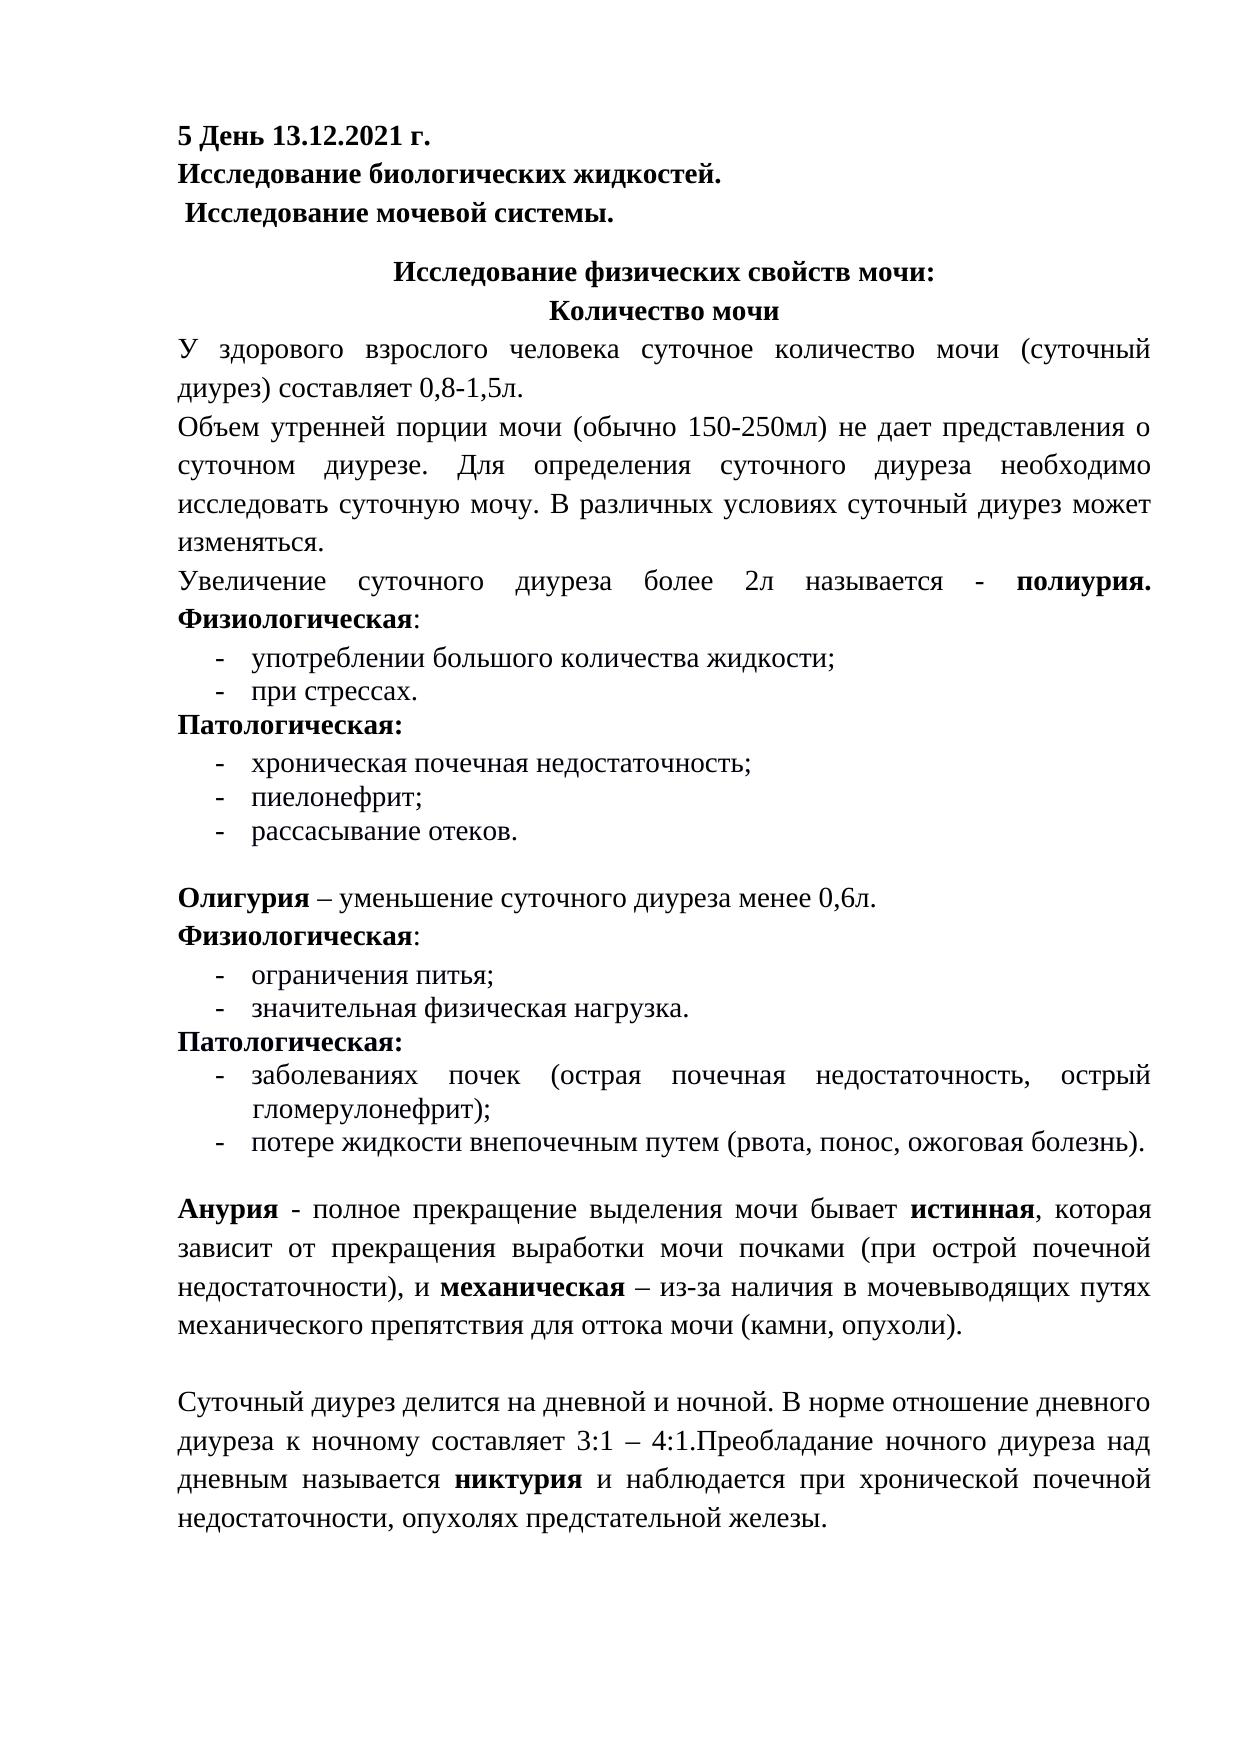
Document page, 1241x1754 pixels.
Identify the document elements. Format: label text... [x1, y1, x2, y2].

text 5 День 13.12.2021 г. Исследование биологических жидкостей. Исследование мочевой системы. [177, 118, 1152, 229]
list ограничения питья; [215, 957, 1152, 990]
text Патологическая: [177, 707, 1152, 741]
text У здорового взрослого человека суточное количество мочи (суточный диурез) составляет 0,8-1,5л. [177, 332, 1152, 404]
list Патологическая: [177, 1024, 1152, 1057]
text Объем утренней порции мочи (обычно 150-250мл) не дает представления о суточном диурезе. Для определения суточного диуреза необходимо исследовать суточную мочу. В различных условиях суточный диурез может изменяться. [177, 409, 1152, 558]
text Увеличение суточного диуреза более 2л называется - полиурия. Физиологическая: [177, 563, 1152, 635]
list потере жидкости внепочечным путем (рвота, понос, ожоговая болезнь). [215, 1124, 1152, 1158]
list хроническая почечная недостаточность; [215, 746, 1152, 779]
text Исследование физических свойств мочи: [177, 254, 1152, 288]
text Суточный диурез делится на дневной и ночной. В норме отношение дневного диуреза к ночному составляет 3:1 – 4:1.Преобладание ночного диуреза над дневным называется никтурия и наблюдается при хронической почечной недостаточности, опухолях предстательной железы. [177, 1384, 1152, 1533]
text Анурия - полное прекращение выделения мочи бывает истинная, которая зависит от прекращения выработки мочи почками (при острой почечной недостаточности), и механическая – из-за наличия в мочевыводящих путях механического препятствия для оттока мочи (камни, опухоли). [177, 1192, 1152, 1341]
text Олигурия – уменьшение суточного диуреза менее 0,6л. [177, 880, 1152, 913]
text Количество мочи [177, 293, 1152, 327]
list употреблении большого количества жидкости; [215, 640, 1152, 673]
list рассасывание отеков. [215, 813, 1152, 846]
list заболеваниях почек (острая почечная недостаточность, острый гломерулонефрит); [215, 1057, 1152, 1124]
list пиелонефрит; [215, 779, 1152, 813]
text Физиологическая: [177, 918, 1152, 952]
list значительная физическая нагрузка. [215, 990, 1152, 1024]
list при стрессах. [215, 673, 1152, 707]
